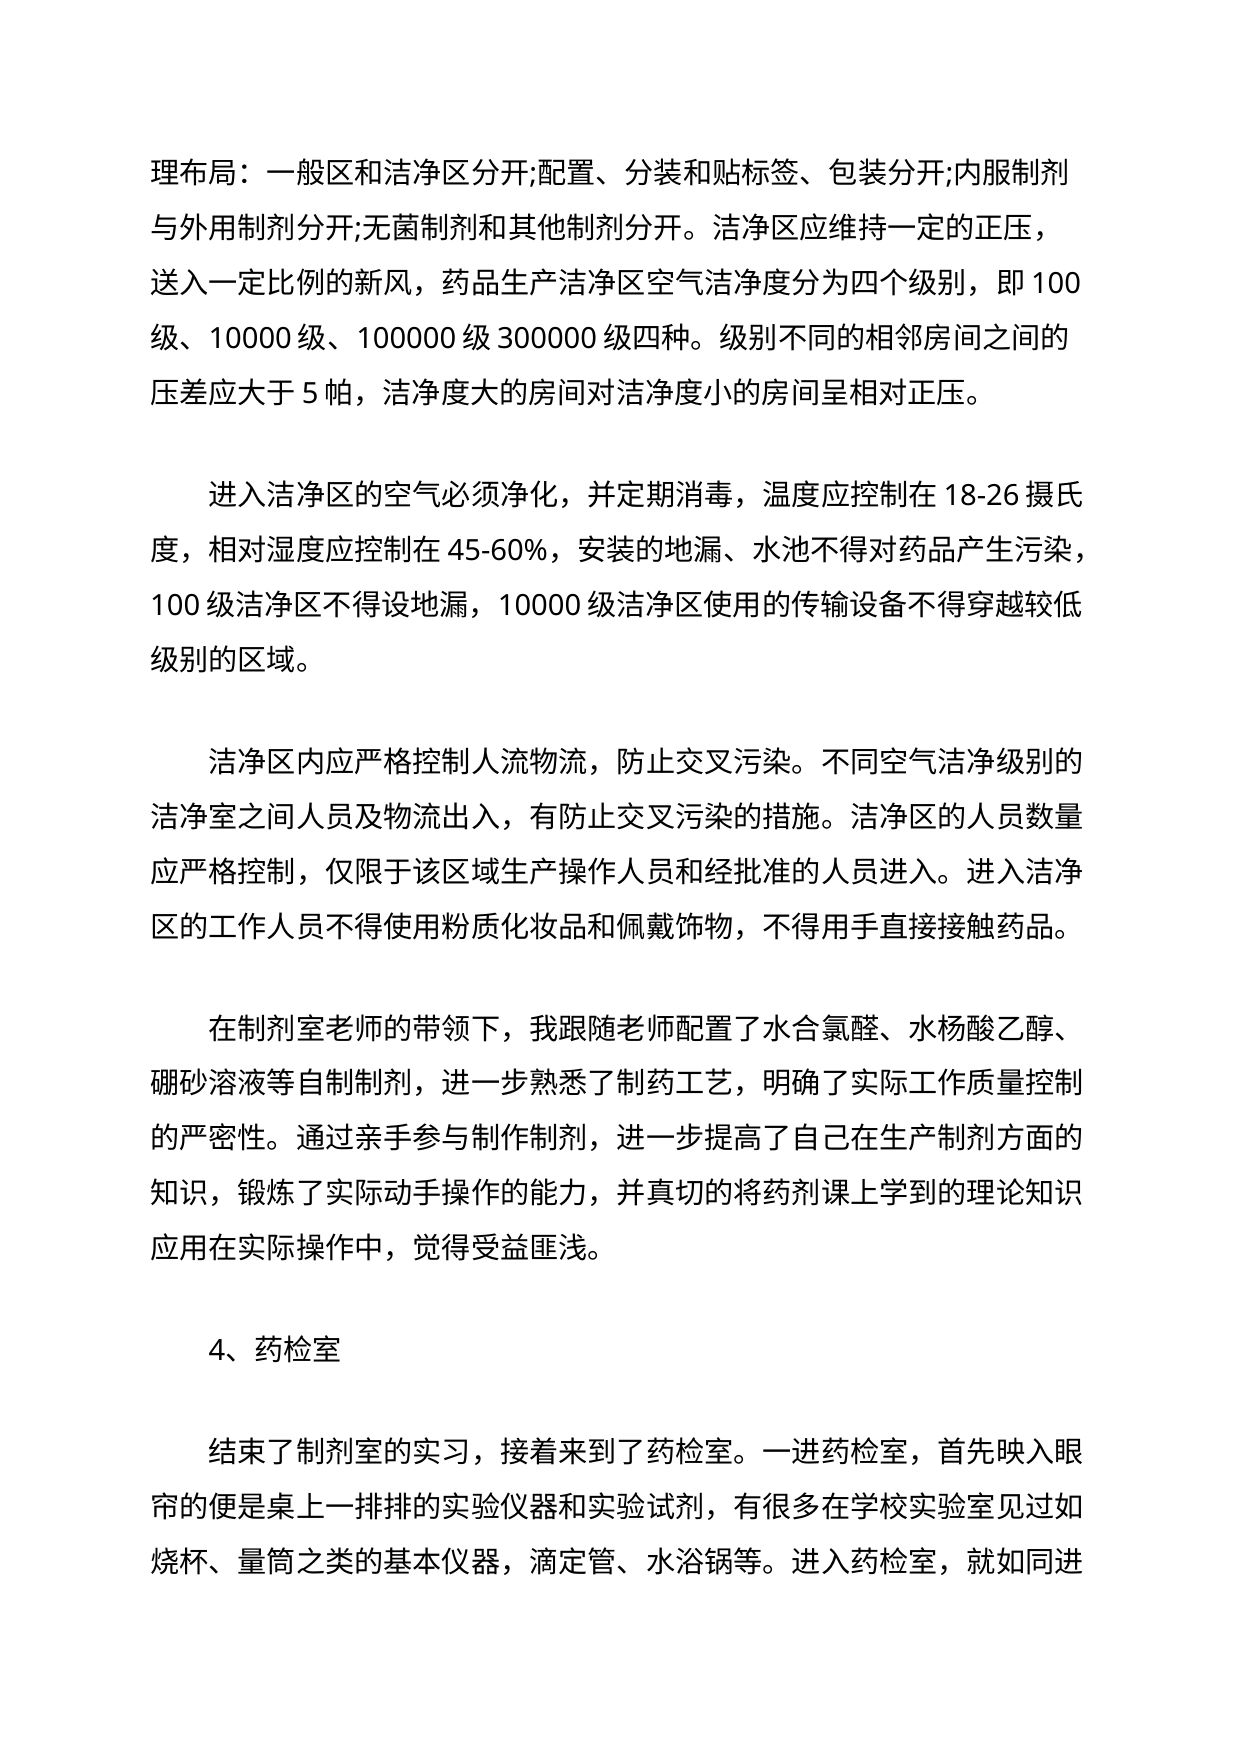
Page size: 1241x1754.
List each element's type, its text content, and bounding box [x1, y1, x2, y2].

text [150, 150, 1090, 412]
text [150, 1428, 1090, 1581]
text 在制剂室老师的带领下，我跟随老师配置了水合氯醛、水杨酸乙醇、硼砂溶液等自制制剂，进一步熟悉了制药工艺，明确了实际工作质量控制的严密性。通过亲手参与制作制剂，进一步提高了自己在生产制剂方面的知识，锻炼了实际动手操作的能力，并真切的将药剂课上学到的理论知识应用在实际操作中，觉得受益匪浅。 [150, 1005, 1090, 1267]
text 洁净区内应严格控制人流物流，防止交叉污染。不同空气洁净级别的洁净室之间人员及物流出入，有防止交叉污染的措施。洁净区的人员数量应严格控制，仅限于该区域生产操作人员和经批准的人员进入。进入洁净区的工作人员不得使用粉质化妆品和佩戴饰物，不得用手直接接触药品。 [150, 739, 1090, 946]
text 进入洁净区的空气必须净化，并定期消毒，温度应控制在18-26摄氏度，相对湿度应控制在45-60%，安装的地漏、水池不得对药品产生污染，100级洁净区不得设地漏，10000级洁净区使用的传输设备不得穿越较低级别的区域。 [150, 472, 1090, 679]
text 4、药检室 [150, 1327, 1090, 1369]
